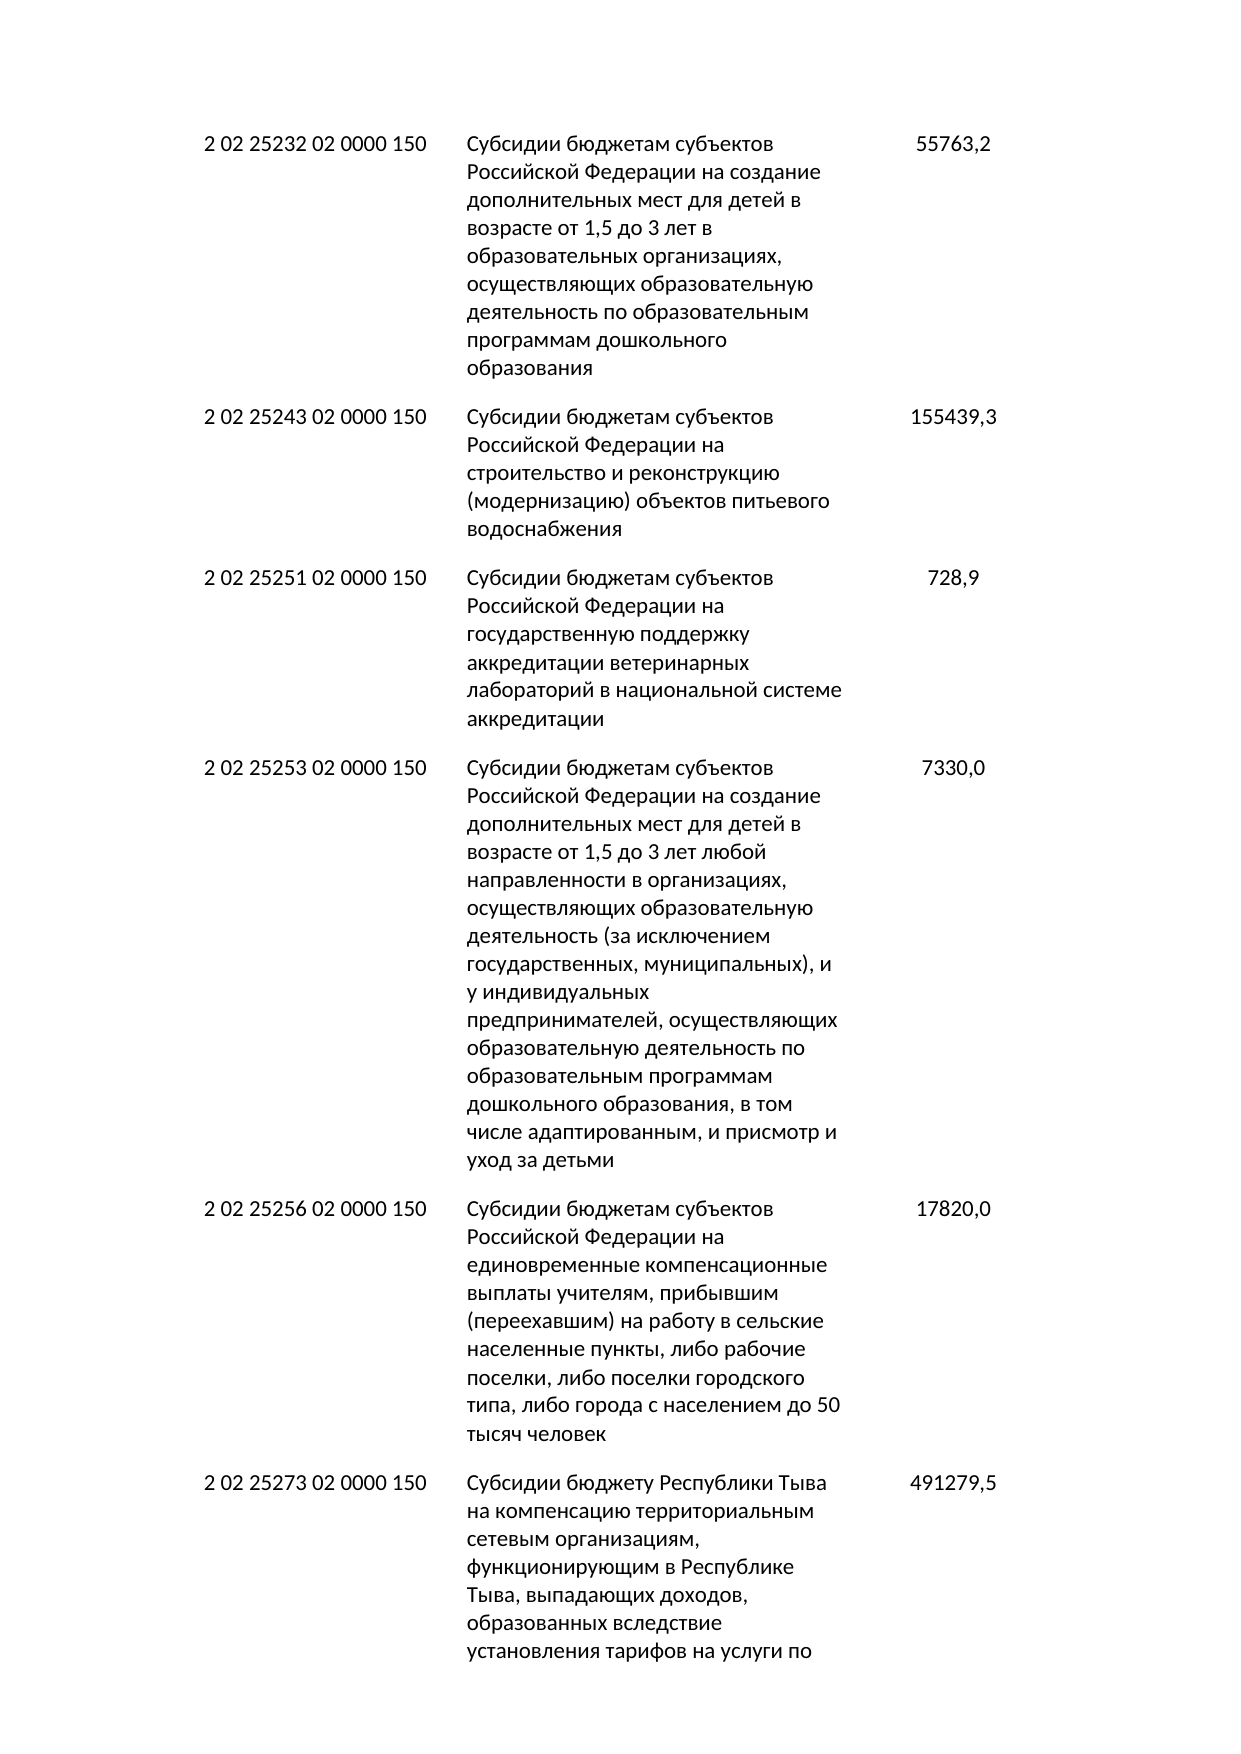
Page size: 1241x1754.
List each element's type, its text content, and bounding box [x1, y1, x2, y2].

table_cell 55763,2 [850, 118, 1057, 392]
table_cell 17820,0 [850, 1184, 1057, 1457]
table_cell Субсидии бюджетам субъектов Российской Федерации на государственную поддержку аккредитации ветеринарных лабораторий в национальной системе аккредитации [460, 553, 850, 742]
table_cell 728,9 [850, 553, 1057, 742]
table_cell 7330,0 [850, 742, 1057, 1184]
table_cell 491279,5 [850, 1457, 1057, 1675]
table_cell 2 02 25243 02 0000 150 [171, 392, 460, 553]
table_cell Субсидии бюджетам субъектов Российской Федерации на строительство и реконструкцию (модернизацию) объектов питьевого водоснабжения [460, 392, 850, 553]
table_cell 2 02 25251 02 0000 150 [171, 553, 460, 742]
table_cell Субсидии бюджетам субъектов Российской Федерации на создание дополнительных мест для детей в возрасте от 1,5 до 3 лет в образовательных организациях, осуществляющих образовательную деятельность по образовательным программам дошкольного образования [460, 118, 850, 392]
table_cell 2 02 25256 02 0000 150 [171, 1184, 460, 1457]
table_cell 2 02 25253 02 0000 150 [171, 742, 460, 1184]
table_cell 155439,3 [850, 392, 1057, 553]
table_cell Субсидии бюджетам субъектов Российской Федерации на создание дополнительных мест для детей в возрасте от 1,5 до 3 лет любой направленности в организациях, осуществляющих образовательную деятельность (за исключением государственных, муниципальных), и у индивидуальных предпринимателей, осуществляющих образовательную деятельность по образовательным программам дошкольного образования, в том числе адаптированным, и присмотр и уход за детьми [460, 742, 850, 1184]
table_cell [460, 1457, 850, 1675]
table_cell Субсидии бюджетам субъектов Российской Федерации на единовременные компенсационные выплаты учителям, прибывшим (переехавшим) на работу в сельские населенные пункты, либо рабочие поселки, либо поселки городского типа, либо города с населением до 50 тысяч человек [460, 1184, 850, 1457]
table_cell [171, 1457, 460, 1675]
table_cell 2 02 25232 02 0000 150 [171, 118, 460, 392]
